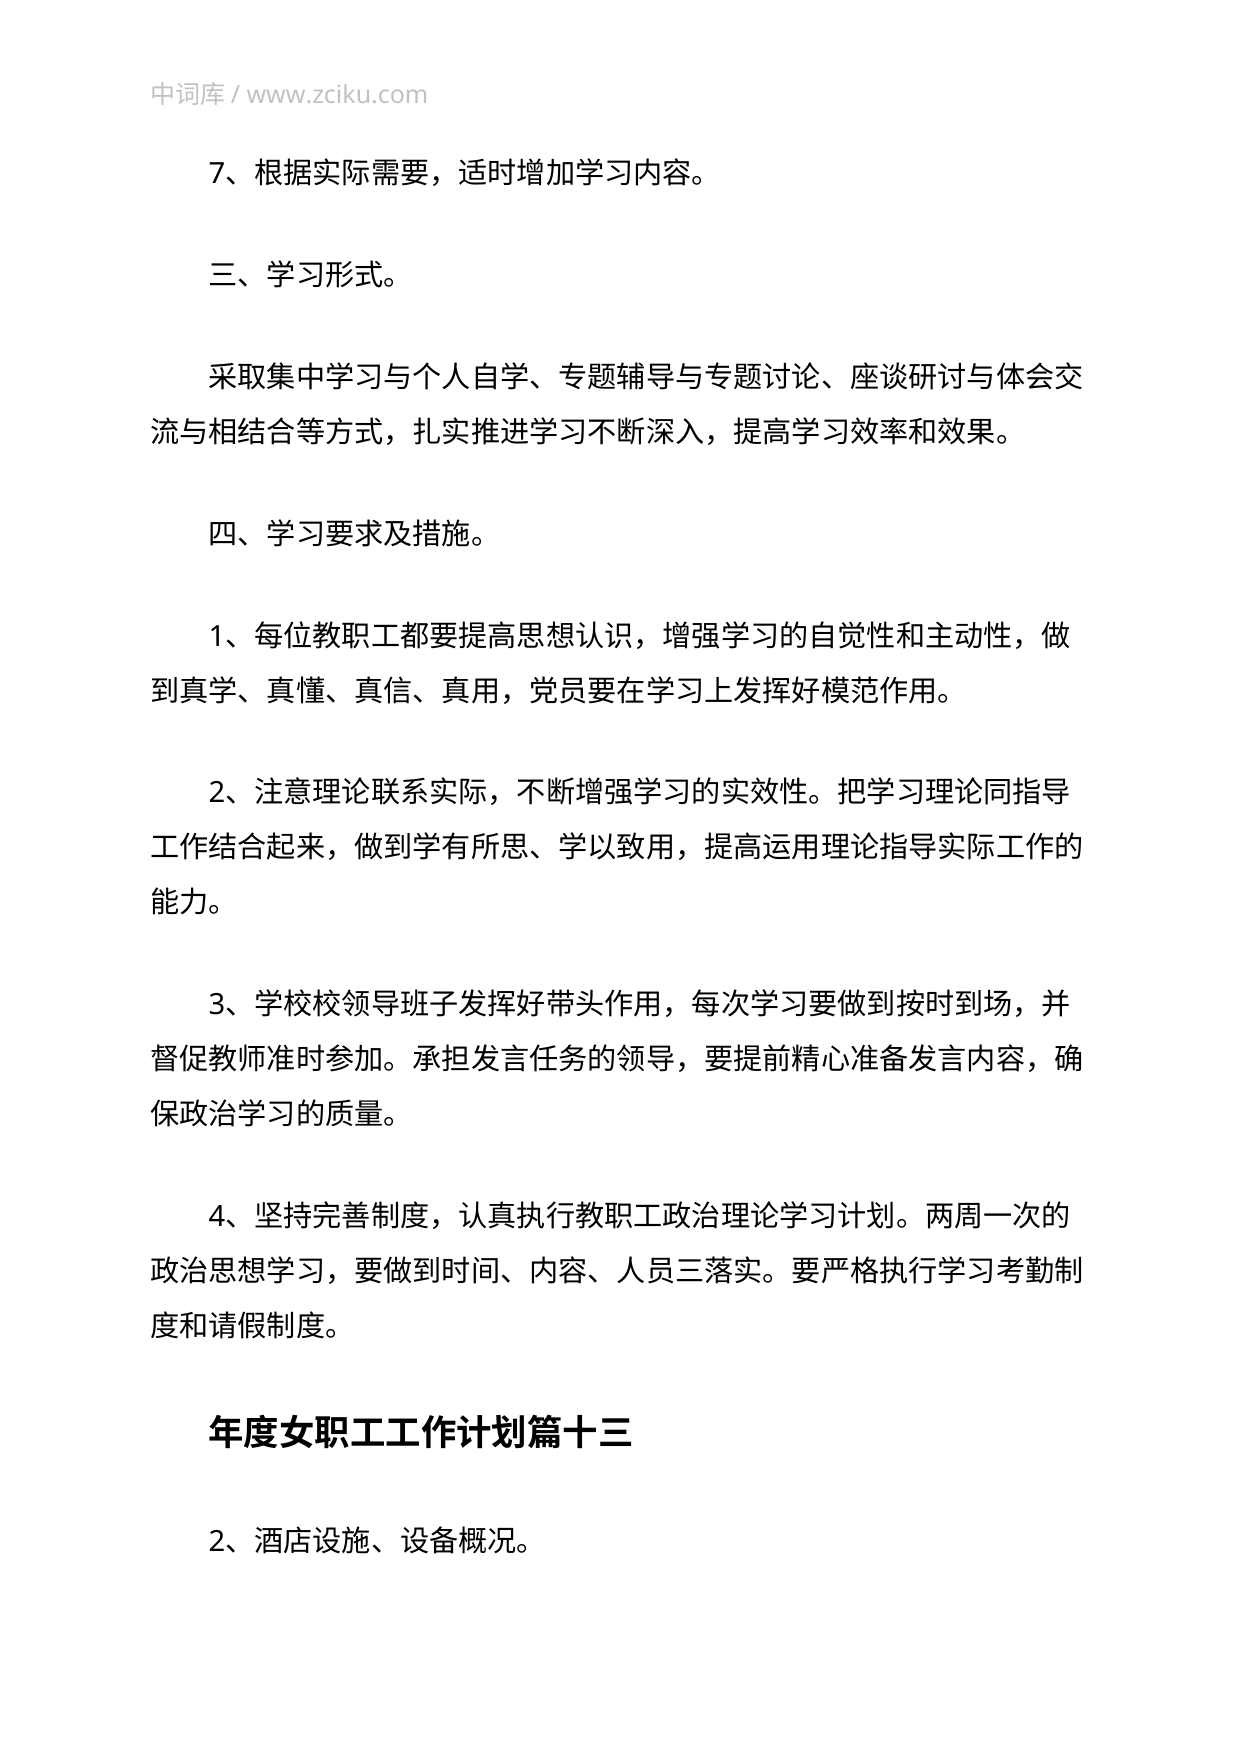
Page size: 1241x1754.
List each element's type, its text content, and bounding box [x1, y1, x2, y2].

text 四、学习要求及措施。 [150, 510, 1090, 553]
text 2、注意理论联系实际，不断增强学习的实效性。把学习理论同指导工作结合起来，做到学有所思、学以致用，提高运用理论指导实际工作的能力。 [150, 769, 1090, 921]
text 三、学习形式。 [150, 252, 1090, 294]
text 1、每位教职工都要提高思想认识，增强学习的自觉性和主动性，做到真学、真懂、真信、真用，党员要在学习上发挥好模范作用。 [150, 612, 1090, 709]
text 7、根据实际需要，适时增加学习内容。 [150, 150, 1090, 192]
text 4、坚持完善制度，认真执行教职工政治理论学习计划。两周一次的政治思想学习，要做到时间、内容、人员三落实。要严格执行学习考勤制度和请假制度。 [150, 1192, 1090, 1344]
text 3、学校校领导班子发挥好带头作用，每次学习要做到按时到场，并督促教师准时参加。承担发言任务的领导，要提前精心准备发言内容，确保政治学习的质量。 [150, 981, 1090, 1133]
text 采取集中学习与个人自学、专题辅导与专题讨论、座谈研讨与体会交流与相结合等方式，扎实推进学习不断深入，提高学习效率和效果。 [150, 354, 1090, 451]
text 2、酒店设施、设备概况。 [150, 1517, 1090, 1560]
text 年度女职工工作计划篇十三 [150, 1404, 1090, 1455]
